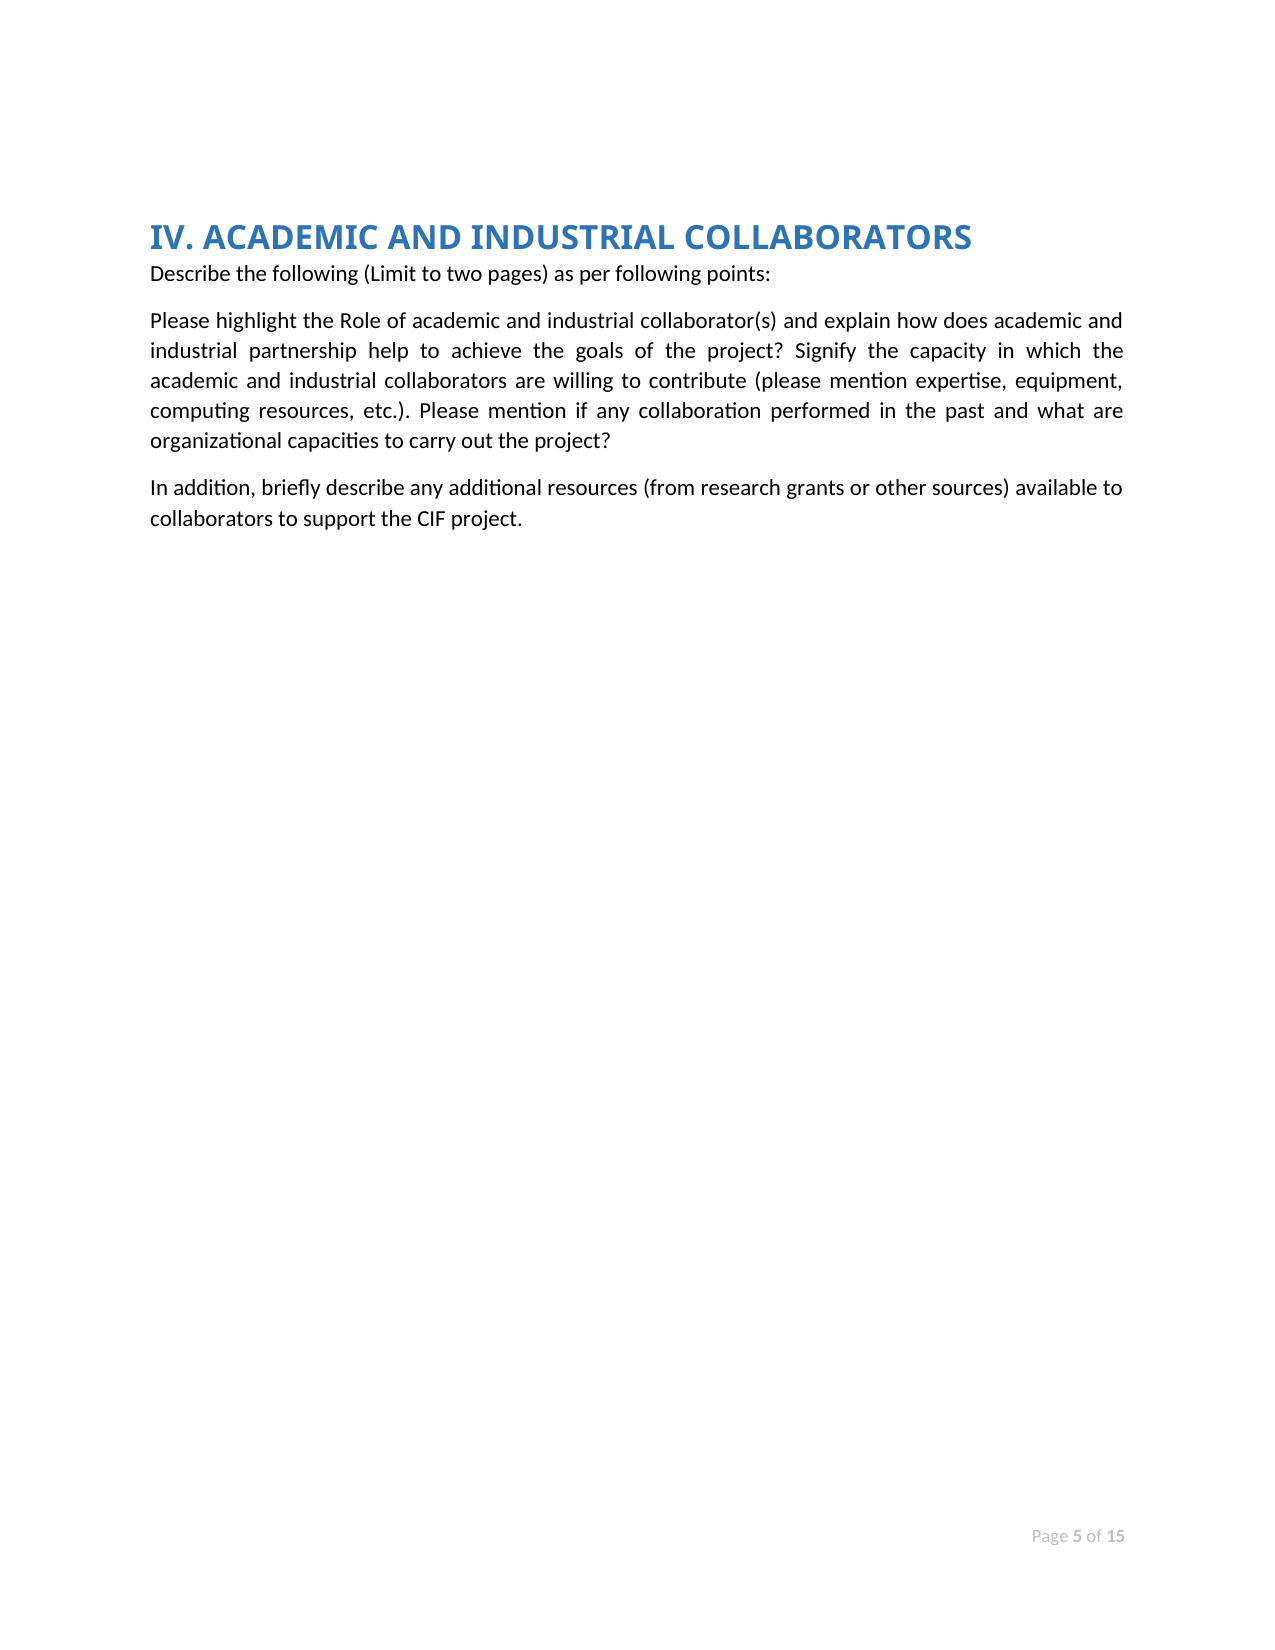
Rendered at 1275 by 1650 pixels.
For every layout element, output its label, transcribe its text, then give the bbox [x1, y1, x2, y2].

text Please highlight the Role of academic and industrial collaborator(s) and explain how does academic and industrial partnership help to achieve the goals of the project? Signify the capacity in which the academic and industrial collaborators are willing to contribute (please mention expertise, equipment, computing resources, etc.). Please mention if any collaboration performed in the past and what are organizational capacities to carry out the project? [150, 306, 1125, 454]
subtitle IV. ACADEMIC AND INDUSTRIAL COLLABORATORS [150, 213, 1125, 259]
text Describe the following (Limit to two pages) as per following points: [150, 259, 1125, 287]
text In addition, briefly describe any additional resources (from research grants or other sources) available to collaborators to support the CIF project. [150, 473, 1125, 532]
